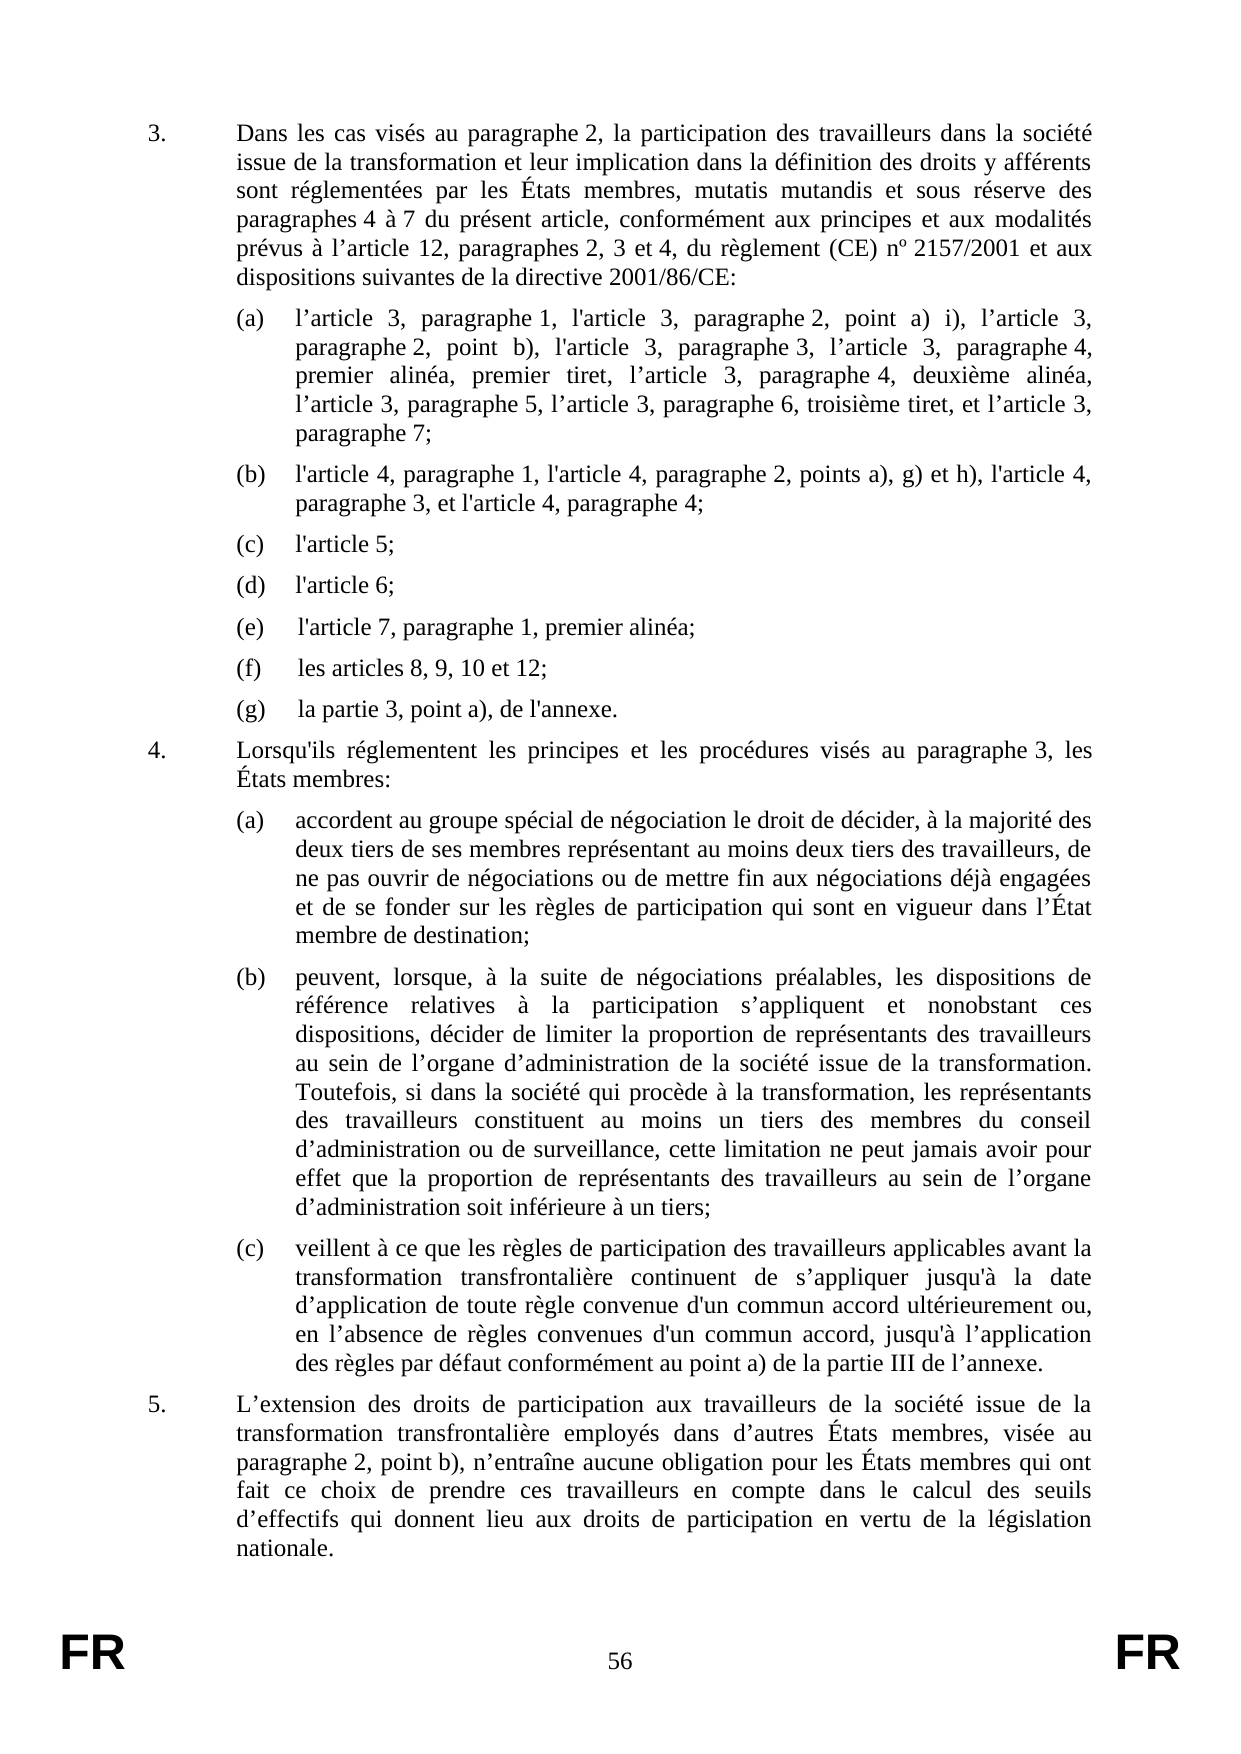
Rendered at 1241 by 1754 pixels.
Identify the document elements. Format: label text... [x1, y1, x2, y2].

text 4. Lorsqu'ils réglementent les principes et les procédures visés au paragraphe 3, les États membres: [148, 736, 1093, 793]
list accordent au groupe spécial de négociation le droit de décider, à la majorité des deux tiers de ses membres représentant au moins deux tiers des travailleurs, de ne pas ouvrir de négociations ou de mettre fin aux négociations déjà engagées et de se fonder sur les règles de participation qui sont en vigueur dans l’État membre de destination; [236, 806, 1093, 949]
text les articles 8, 9, 10 et 12; [236, 653, 1093, 682]
list l’article 3, paragraphe 1, l'article 3, paragraphe 2, point a) i), l’article 3, paragraphe 2, point b), l'article 3, paragraphe 3, l’article 3, paragraphe 4, premier alinéa, premier tiret, l’article 3, paragraphe 4, deuxième alinéa, l’article 3, paragraphe 5, l’article 3, paragraphe 6, troisième tiret, et l’article 3, paragraphe 7; [236, 303, 1093, 447]
text peuvent, lorsque, à la suite de négociations préalables, les dispositions de référence relatives à la participation s’appliquent et nonobstant ces dispositions, décider de limiter la proportion de représentants des travailleurs au sein de l’organe d’administration de la société issue de la transformation. Toutefois, si dans la société qui procède à la transformation, les représentants des travailleurs constituent au moins un tiers des membres du conseil d’administration ou de surveillance, cette limitation ne peut jamais avoir pour effet que la proportion de représentants des travailleurs au sein de l’organe d’administration soit inférieure à un tiers; [236, 962, 1093, 1221]
text l'article 5; [236, 529, 1093, 558]
text l'article 4, paragraphe 1, l'article 4, paragraphe 2, points a), g) et h), l'article 4, paragraphe 3, et l'article 4, paragraphe 4; [236, 459, 1093, 517]
text veillent à ce que les règles de participation des travailleurs applicables avant la transformation transfrontalière continuent de s’appliquer jusqu'à la date d’application de toute règle convenue d'un commun accord ultérieurement ou, en l’absence de règles convenues d'un commun accord, jusqu'à l’application des règles par défaut conformément au point a) de la partie III de l’annexe. [236, 1233, 1093, 1377]
text l'article 6; [236, 571, 1093, 599]
text la partie 3, point a), de l'annexe. [236, 694, 1093, 723]
text 3. Dans les cas visés au paragraphe 2, la participation des travailleurs dans la société issue de la transformation et leur implication dans la définition des droits y afférents sont réglementées par les États membres, mutatis mutandis et sous réserve des paragraphes 4 à 7 du présent article, conformément aux principes et aux modalités prévus à l’article 12, paragraphes 2, 3 et 4, du règlement (CE) nº 2157/2001 et aux dispositions suivantes de la directive 2001/86/CE: [148, 118, 1093, 291]
text l'article 7, paragraphe 1, premier alinéa; [236, 612, 1093, 641]
text 5. L’extension des droits de participation aux travailleurs de la société issue de la transformation transfrontalière employés dans d’autres États membres, visée au paragraphe 2, point b), n’entraîne aucune obligation pour les États membres qui ont fait ce choix de prendre ces travailleurs en compte dans le calcul des seuils d’effectifs qui donnent lieu aux droits de participation en vertu de la législation nationale. [148, 1389, 1093, 1562]
